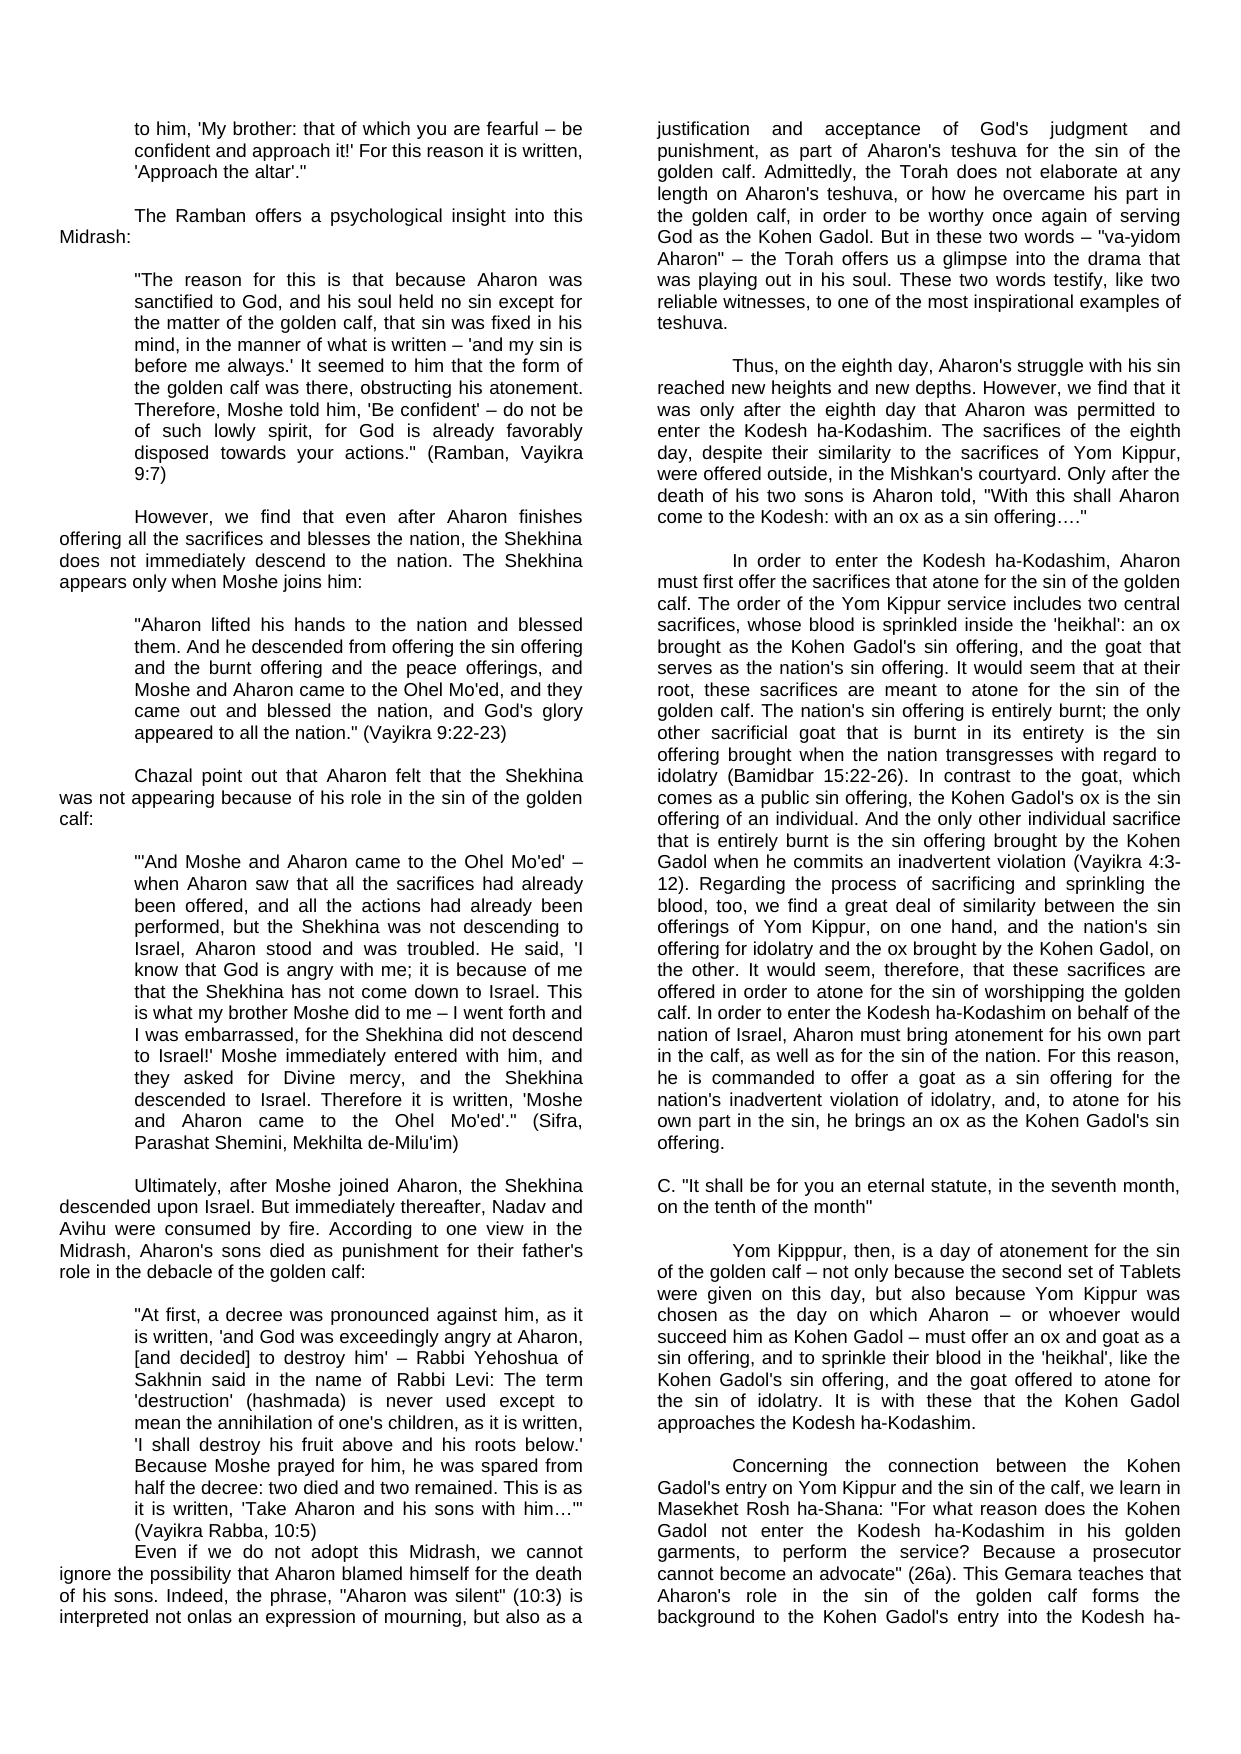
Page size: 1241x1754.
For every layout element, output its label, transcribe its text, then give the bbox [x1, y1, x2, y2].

title "'And Moshe and Aharon came to the Ohel Mo'ed' – when Aharon saw that all the sacrifices had already been offered, and all the actions had already been performed, but the Shekhina was not descending to Israel, Aharon stood and was troubled. He said, 'I know that God is angry with me; it is because of me that the Shekhina has not come down to Israel. This is what my brother Moshe did to me – I went forth and I was embarrassed, for the Shekhina did not descend to Israel!' Moshe immediately entered with him, and they asked for Divine mercy, and the Shekhina descended to Israel. Therefore it is written, 'Moshe and Aharon came to the Ohel Mo'ed'." (Sifra, Parashat Shemini, Mekhilta de-Milu'im) [134, 851, 583, 1153]
title However, we find that even after Aharon finishes offering all the sacrifices and blesses the nation, the Shekhina does not immediately descend to the nation. The Shekhina appears only when Moshe joins him: [59, 506, 583, 592]
title C. "It shall be for you an eternal statute, in the seventh month, on the tenth of the month" [657, 1175, 1181, 1218]
title The Ramban offers a psychological insight into this Midrash: [59, 204, 583, 247]
title Thus, on the eighth day, Aharon's struggle with his sin reached new heights and new depths. However, we find that it was only after the eighth day that Aharon was permitted to enter the Kodesh ha-Kodashim. The sacrifices of the eighth day, despite their similarity to the sacrifices of Yom Kippur, were offered outside, in the Mishkan's courtyard. Only after the death of his two sons is Aharon told, "With this shall Aharon come to the Kodesh: with an ox as a sin offering…." [657, 355, 1181, 528]
title Ultimately, after Moshe joined Aharon, the Shekhina descended upon Israel. But immediately thereafter, Nadav and Avihu were consumed by fire. According to one view in the Midrash, Aharon's sons died as punishment for their father's role in the debacle of the golden calf: [59, 1175, 583, 1282]
title "Aharon lifted his hands to the nation and blessed them. And he descended from offering the sin offering and the burnt offering and the peace offerings, and Moshe and Aharon came to the Ohel Mo'ed, and they came out and blessed the nation, and God's glory appeared to all the nation." (Vayikra 9:22-23) [134, 614, 583, 743]
title Yom Kipppur, then, is a day of atonement for the sin of the golden calf – not only because the second set of Tablets were given on this day, but also because Yom Kippur was chosen as the day on which Aharon – or whoever would succeed him as Kohen Gadol – must offer an ox and goat as a sin offering, and to sprinkle their blood in the 'heikhal', like the Kohen Gadol's sin offering, and the goat offered to atone for the sin of idolatry. It is with these that the Kohen Gadol approaches the Kodesh ha-Kodashim. [657, 1239, 1181, 1433]
title Even if we do not adopt this Midrash, we cannot ignore the possibility that Aharon blamed himself for the death of his sons. Indeed, the phrase, "Aharon was silent" (10:3) is interpreted not onlas an expression of mourning, but also as a justification and acceptance of God's judgment and punishment, as part of Aharon's teshuva for the sin of the golden calf. Admittedly, the Torah does not elaborate at any length on Aharon's teshuva, or how he overcame his part in the golden calf, in order to be worthy once again of serving God as the Kohen Gadol. But in these two words – "va-yidom Aharon" – the Torah offers us a glimpse into the drama that was playing out in his soul. These two words testify, like two reliable witnesses, to one of the most inspirational examples of teshuva. [657, 118, 1181, 334]
title In order to enter the Kodesh ha-Kodashim, Aharon must first offer the sacrifices that atone for the sin of the golden calf. The order of the Yom Kippur service includes two central sacrifices, whose blood is sprinkled inside the 'heikhal': an ox brought as the Kohen Gadol's sin offering, and the goat that serves as the nation's sin offering. It would seem that at their root, these sacrifices are meant to atone for the sin of the golden calf. The nation's sin offering is entirely burnt; the only other sacrificial goat that is burnt in its entirety is the sin offering brought when the nation transgresses with regard to idolatry (Bamidbar 15:22-26). In contrast to the goat, which comes as a public sin offering, the Kohen Gadol's ox is the sin offering of an individual. And the only other individual sacrifice that is entirely burnt is the sin offering brought by the Kohen Gadol when he commits an inadvertent violation (Vayikra 4:3-12). Regarding the process of sacrificing and sprinkling the blood, too, we find a great deal of similarity between the sin offerings of Yom Kippur, on one hand, and the nation's sin offering for idolatry and the ox brought by the Kohen Gadol, on the other. It would seem, therefore, that these sacrifices are offered in order to atone for the sin of worshipping the golden calf. In order to enter the Kodesh ha-Kodashim on behalf of the nation of Israel, Aharon must bring atonement for his own part in the calf, as well as for the sin of the nation. For this reason, he is commanded to offer a goat as a sin offering for the nation's inadvertent violation of idolatry, and, to atone for his own part in the sin, he brings an ox as the Kohen Gadol's sin offering. [657, 549, 1181, 1153]
title "At first, a decree was pronounced against him, as it is written, 'and God was exceedingly angry at Aharon, [and decided] to destroy him' – Rabbi Yehoshua of Sakhnin said in the name of Rabbi Levi: The term 'destruction' (hashmada) is never used except to mean the annihilation of one's children, as it is written, 'I shall destroy his fruit above and his roots below.' Because Moshe prayed for him, he was spared from half the decree: two died and two remained. This is as it is written, 'Take Aharon and his sons with him…'" (Vayikra Rabba, 10:5) [134, 1304, 583, 1541]
title Chazal point out that Aharon felt that the Shekhina was not appearing because of his role in the sin of the golden calf: [59, 765, 583, 830]
title "The reason for this is that because Aharon was sanctified to God, and his soul held no sin except for the matter of the golden calf, that sin was fixed in his mind, in the manner of what is written – 'and my sin is before me always.' It seemed to him that the form of the golden calf was there, obstructing his atonement. Therefore, Moshe told him, 'Be confident' – do not be of such lowly spirit, for God is already favorably disposed towards your actions." (Ramban, Vayikra 9:7) [134, 269, 583, 485]
